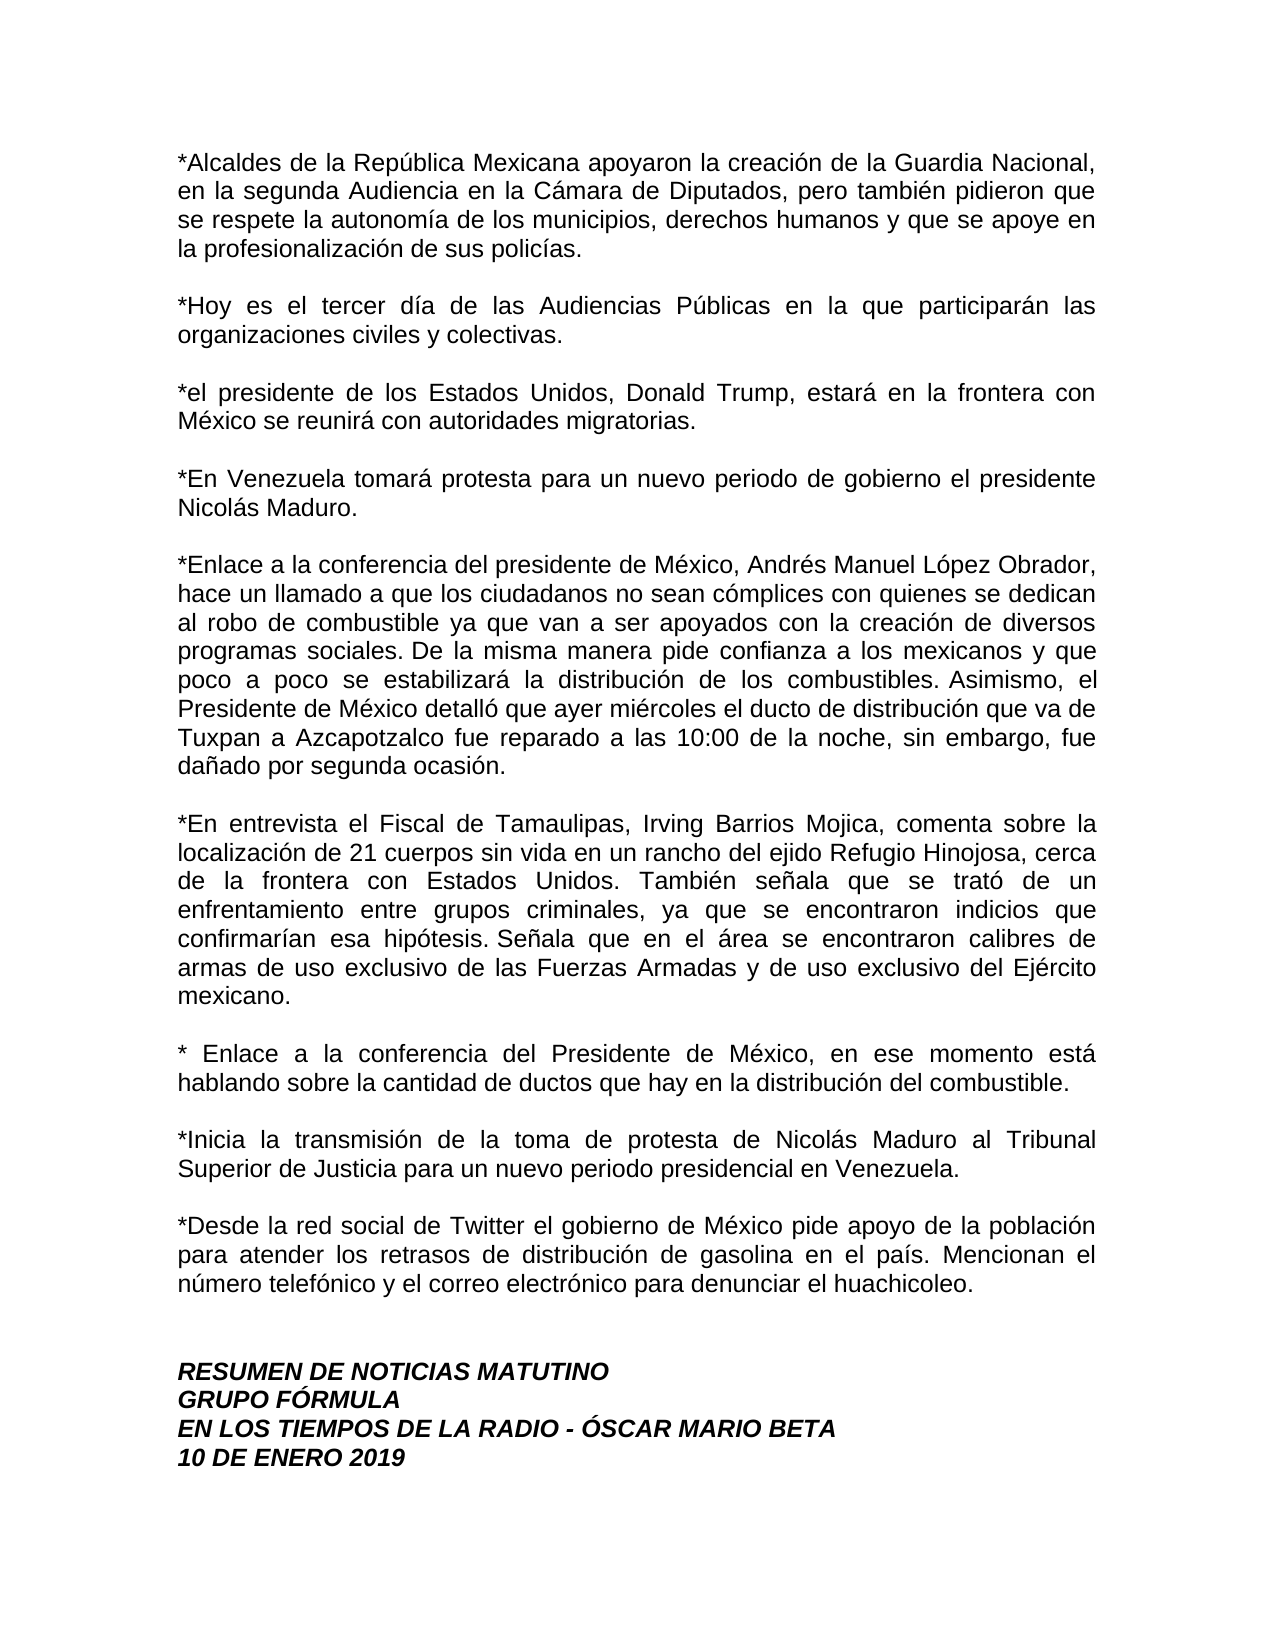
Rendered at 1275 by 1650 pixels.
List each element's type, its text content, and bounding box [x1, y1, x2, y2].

text *Inicia la transmisión de la toma de protesta de Nicolás Maduro al Tribunal Superior de Justicia para un nuevo periodo presidencial en Venezuela. [177, 1125, 1098, 1183]
text *Alcaldes de la República Mexicana apoyaron la creación de la Guardia Nacional, en la segunda Audiencia en la Cámara de Diputados, pero también pidieron que se respete la autonomía de los municipios, derechos humanos y que se apoye en la profesionalización de sus policías. [177, 148, 1098, 263]
text *En entrevista el Fiscal de Tamaulipas, Irving Barrios Mojica, comenta sobre la localización de 21 cuerpos sin vida en un rancho del ejido Refugio Hinojosa, cerca de la frontera con Estados Unidos. También señala que se trató de un enfrentamiento entre grupos criminales, ya que se encontraron indicios que confirmarían esa hipótesis. Señala que en el área se encontraron calibres de armas de uso exclusivo de las Fuerzas Armadas y de uso exclusivo del Ejército mexicano. [177, 809, 1098, 1010]
text GRUPO FÓRMULA [177, 1385, 1098, 1414]
text EN LOS TIEMPOS DE LA RADIO - ÓSCAR MARIO BETA [177, 1414, 1098, 1443]
text * Enlace a la conferencia del Presidente de México, en ese momento está hablando sobre la cantidad de ductos que hay en la distribución del combustible. [177, 1039, 1098, 1096]
text *Desde la red social de Twitter el gobierno de México pide apoyo de la población para atender los retrasos de distribución de gasolina en el país. Mencionan el número telefónico y el correo electrónico para denunciar el huachicoleo. [177, 1211, 1098, 1298]
text *Hoy es el tercer día de las Audiencias Públicas en la que participarán las organizaciones civiles y colectivas. [177, 291, 1098, 349]
text *el presidente de los Estados Unidos, Donald Trump, estará en la frontera con México se reunirá con autoridades migratorias. [177, 378, 1098, 435]
text *En Venezuela tomará protesta para un nuevo periodo de gobierno el presidente Nicolás Maduro. [177, 464, 1098, 521]
text RESUMEN DE NOTICIAS MATUTINO [177, 1357, 1098, 1385]
text 10 DE ENERO 2019 [177, 1443, 1098, 1472]
text *Enlace a la conferencia del presidente de México, Andrés Manuel López Obrador, hace un llamado a que los ciudadanos no sean cómplices con quienes se dedican al robo de combustible ya que van a ser apoyados con la creación de diversos programas sociales. De la misma manera pide confianza a los mexicanos y que poco a poco se estabilizará la distribución de los combustibles. Asimismo, el Presidente de México detalló que ayer miércoles el ducto de distribución que va de Tuxpan a Azcapotzalco fue reparado a las 10:00 de la noche, sin embargo, fue dañado por segunda ocasión. [177, 550, 1098, 780]
